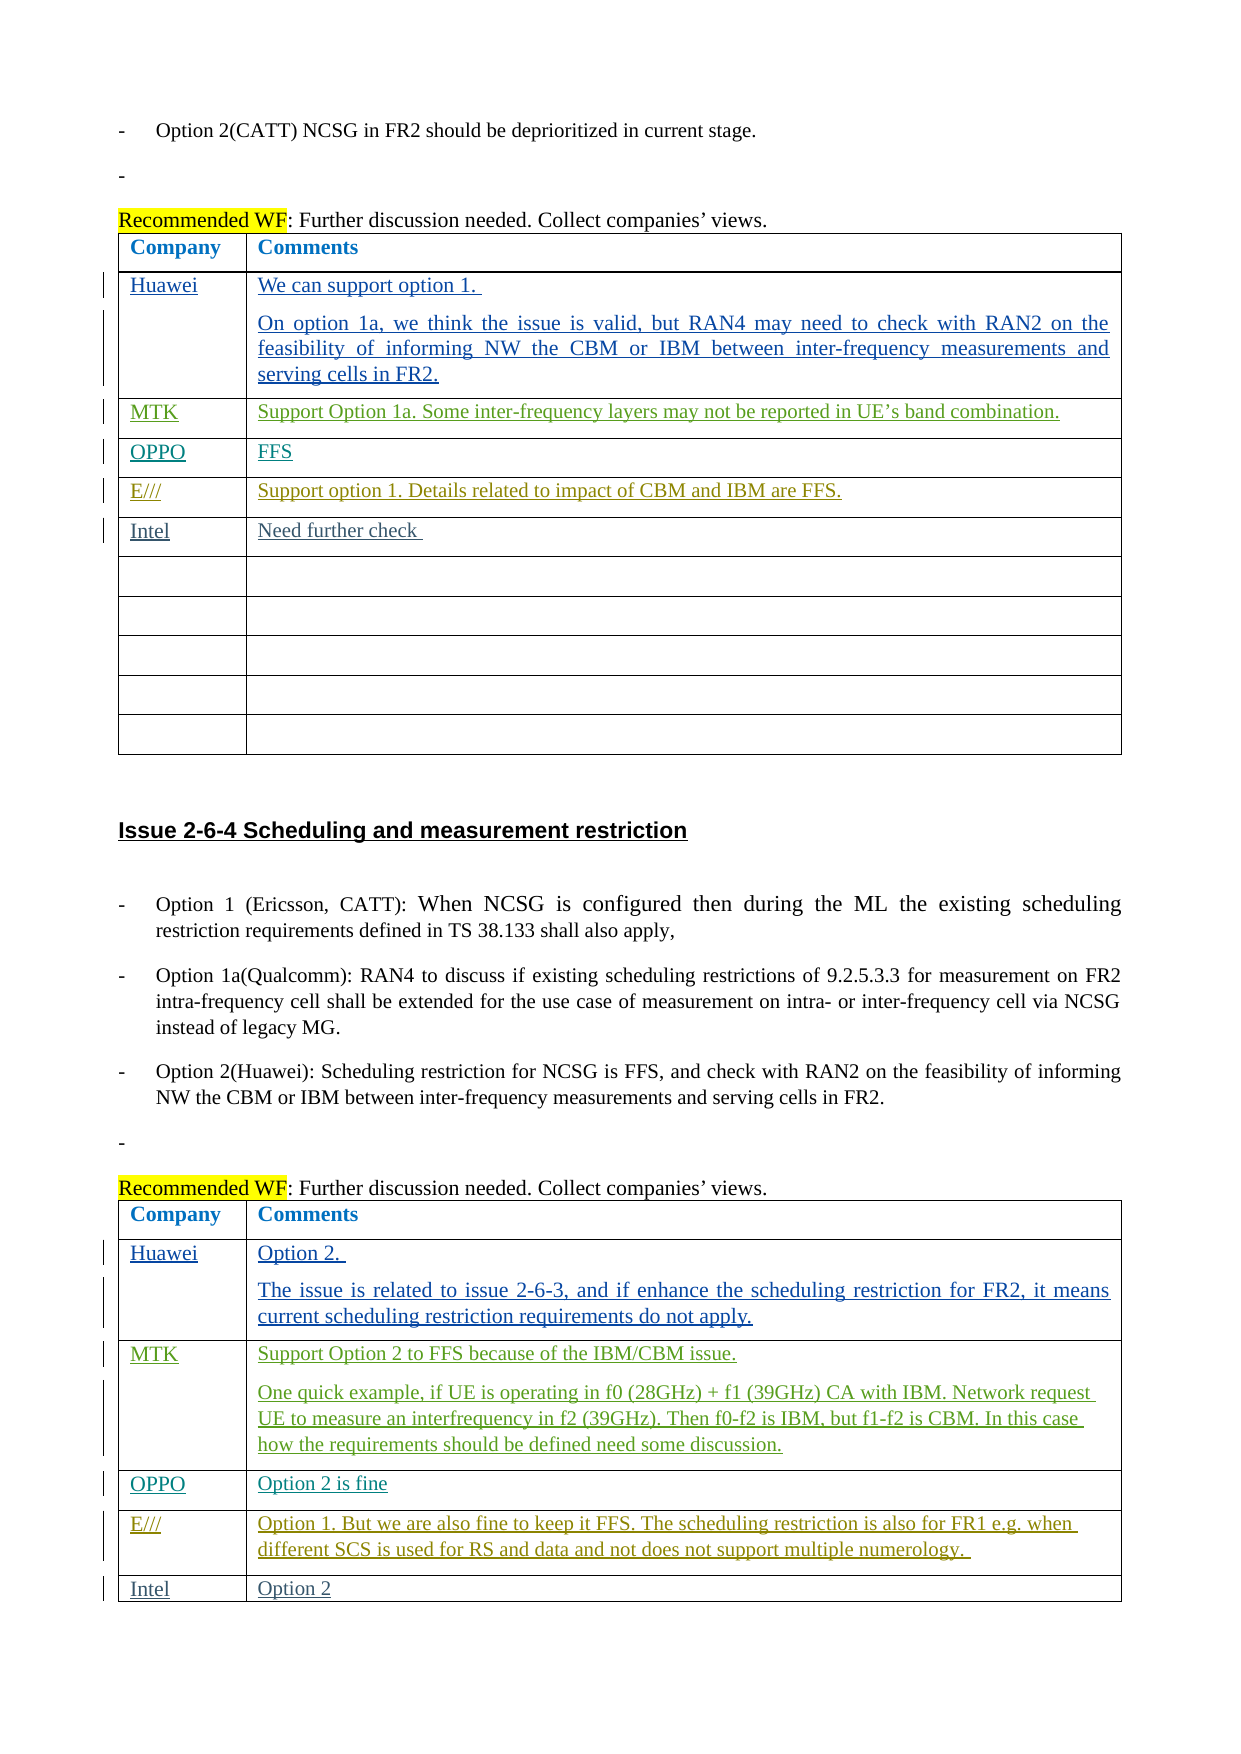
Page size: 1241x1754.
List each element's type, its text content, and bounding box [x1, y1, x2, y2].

text Recommended WF: Further discussion needed. Collect companies’ views. [287, 1175, 1122, 1200]
table_cell [247, 715, 1121, 753]
table_cell [119, 1240, 246, 1340]
text Recommended WF: Further discussion needed. Collect companies’ views. [118, 207, 1122, 233]
table_cell [119, 399, 246, 438]
table_cell [247, 478, 1121, 517]
list Option 2(CATT) NCSG in FR2 should be deprioritized in current stage. [118, 118, 1122, 142]
table_cell [119, 1471, 246, 1509]
table_cell [119, 1511, 246, 1575]
table_cell [119, 1576, 246, 1601]
table_header Comments [247, 1201, 1121, 1239]
list Option 1a(Qualcomm): RAN4 to discuss if existing scheduling restrictions of 9.2.5.3.3 for measurement on FR2 intra-frequency cell shall be extended for the use case of measurement on intra- or inter-frequency cell via NCSG instead of legacy MG. [118, 963, 1122, 1039]
table_cell [247, 1240, 1121, 1340]
table_cell [119, 273, 246, 398]
table_cell [247, 1576, 1121, 1601]
table_cell [119, 636, 246, 674]
table_cell [247, 1341, 1121, 1470]
list Option 1 (Ericsson, CATT): When NCSG is configured then during the ML the existing scheduling restriction requirements defined in TS 38.133 shall also apply, [118, 890, 1122, 942]
table_cell [119, 676, 246, 714]
table_cell [247, 1511, 1121, 1575]
table_header Comments [247, 234, 1121, 271]
table_cell [247, 439, 1121, 477]
table_cell [247, 636, 1121, 674]
table_cell [119, 597, 246, 635]
table_cell [119, 557, 246, 596]
table_cell [247, 676, 1121, 714]
table_cell [247, 399, 1121, 438]
table_cell [247, 597, 1121, 635]
table_cell [119, 1341, 246, 1470]
list Option 2(Huawei): Scheduling restriction for NCSG is FFS, and check with RAN2 on the feasibility of informing NW the CBM or IBM between inter-frequency measurements and serving cells in FR2. [118, 1059, 1122, 1109]
table_cell [119, 518, 246, 556]
table_cell [247, 1471, 1121, 1509]
table_cell [119, 715, 246, 753]
table_cell [119, 439, 246, 477]
table_header Company [119, 1201, 246, 1239]
table_cell [247, 518, 1121, 556]
table_header Company [119, 234, 246, 271]
subtitle Issue 2-6-4 Scheduling and measurement restriction [118, 817, 1122, 844]
table_cell [247, 557, 1121, 596]
table_cell [247, 273, 1121, 398]
table_cell [119, 478, 246, 517]
